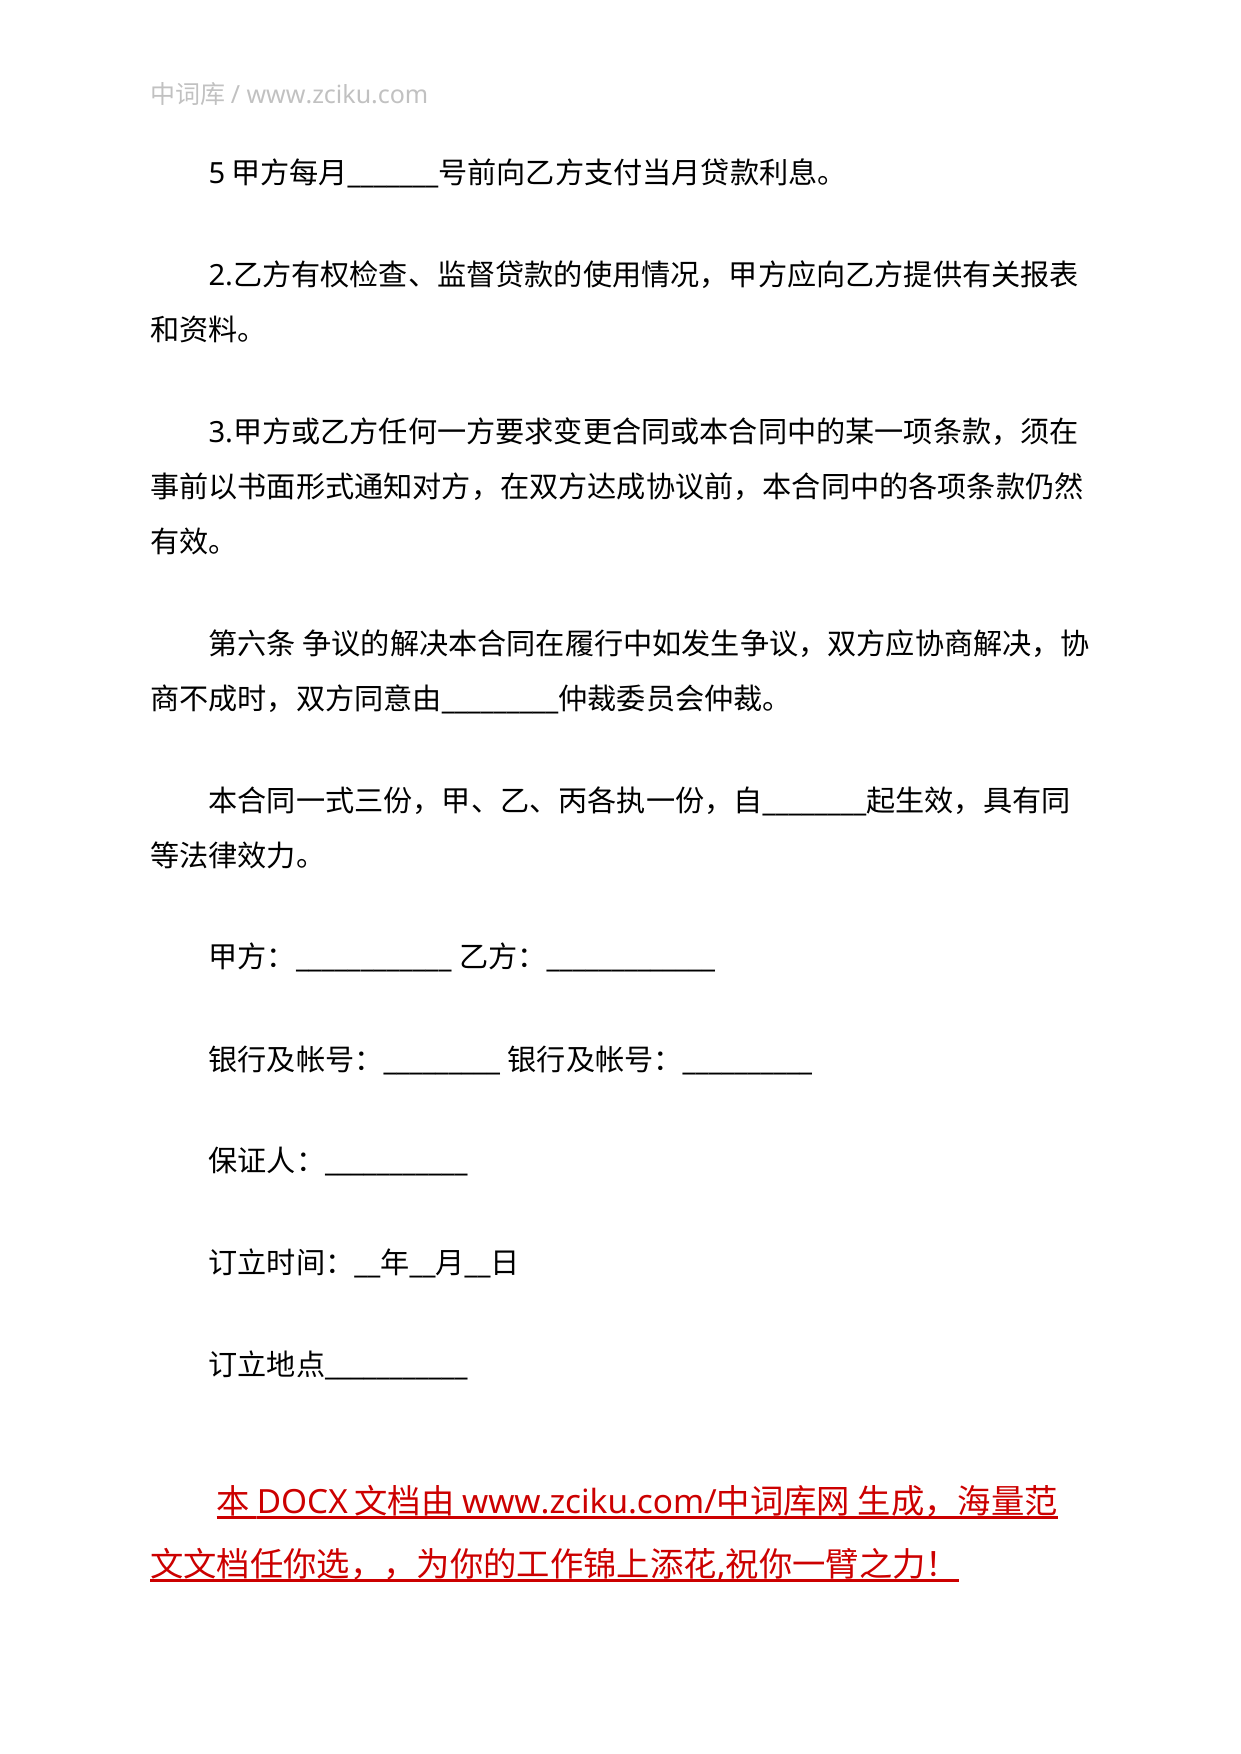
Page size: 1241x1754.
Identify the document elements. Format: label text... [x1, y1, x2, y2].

text 订立时间：__年__月__日 [150, 1240, 1090, 1282]
text 银行及帐号：_________ 银行及帐号：__________ [150, 1036, 1090, 1078]
text 3.甲方或乙方任何一方要求变更合同或本合同中的某一项条款，须在事前以书面形式通知对方，在双方达成协议前，本合同中的各项条款仍然有效。 [150, 409, 1090, 561]
text 第六条 争议的解决本合同在履行中如发生争议，双方应协商解决，协商不成时，双方同意由_________仲裁委员会仲裁。 [150, 620, 1090, 718]
text 保证人：___________ [150, 1138, 1090, 1180]
text 本DOCX文档由 www.zciku.com/中词库网 生成，海量范文文档任你选，，为你的工作锦上添花,祝你一臂之力！ [150, 1475, 1090, 1586]
text 甲方：____________ 乙方：_____________ [150, 934, 1090, 976]
text 5甲方每月_______号前向乙方支付当月贷款利息。 [150, 150, 1090, 192]
text 2.乙方有权检查、监督贷款的使用情况，甲方应向乙方提供有关报表和资料。 [150, 252, 1090, 349]
text 订立地点___________ [150, 1342, 1090, 1384]
text 本合同一式三份，甲、乙、丙各执一份，自________起生效，具有同等法律效力。 [150, 777, 1090, 874]
